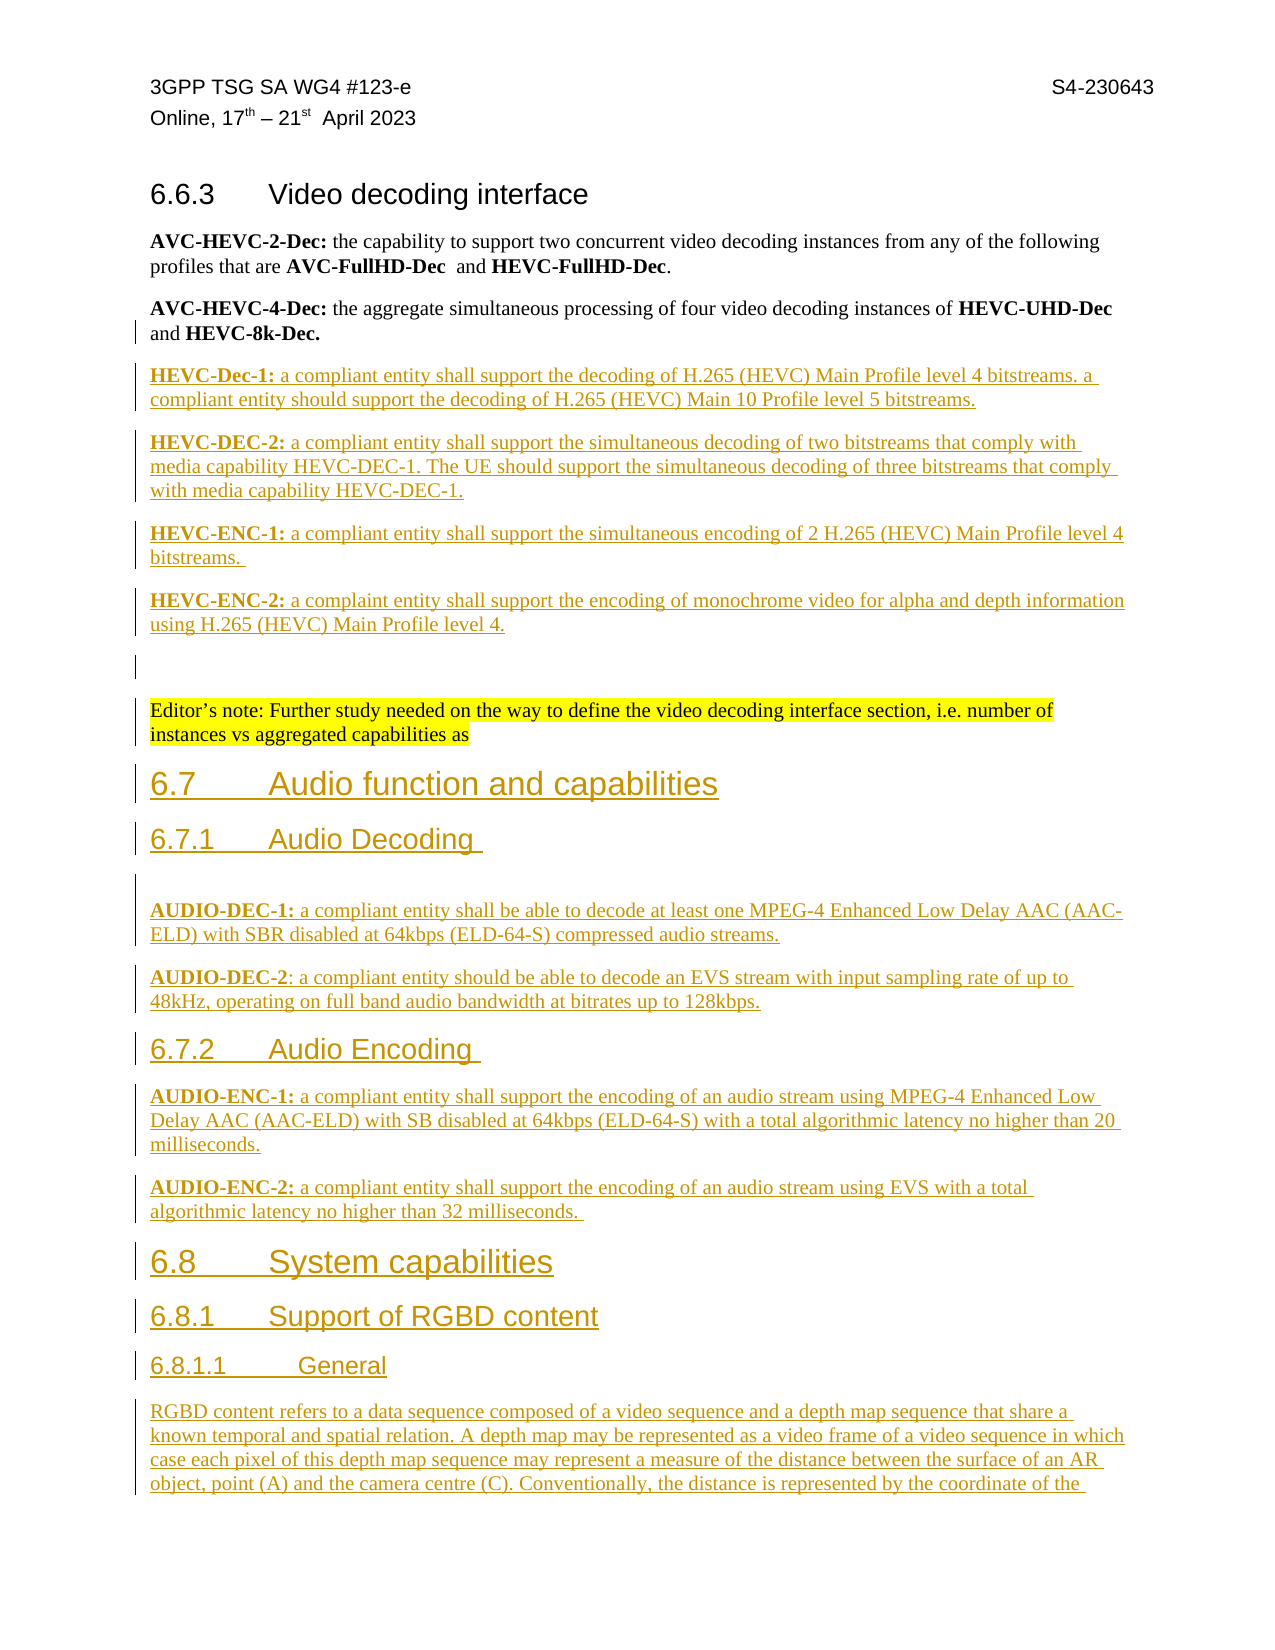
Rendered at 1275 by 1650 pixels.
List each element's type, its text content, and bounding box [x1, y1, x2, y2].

text AVC-HEVC-4-Dec: the aggregate simultaneous processing of four video decoding instances of HEVC-UHD-Dec and HEVC-8k-Dec. [150, 296, 1125, 344]
text Editor’s note: Further study needed on the way to define the video decoding interface section, i.e. number of instances vs aggregated capabilities as [469, 698, 1125, 746]
text AVC-HEVC-2-Dec: the capability to support two concurrent video decoding instances from any of the following profiles that are AVC-FullHD-Dec and HEVC-FullHD-Dec. [150, 229, 1125, 278]
subtitle 6.6.3 Video decoding interface [150, 177, 1125, 211]
